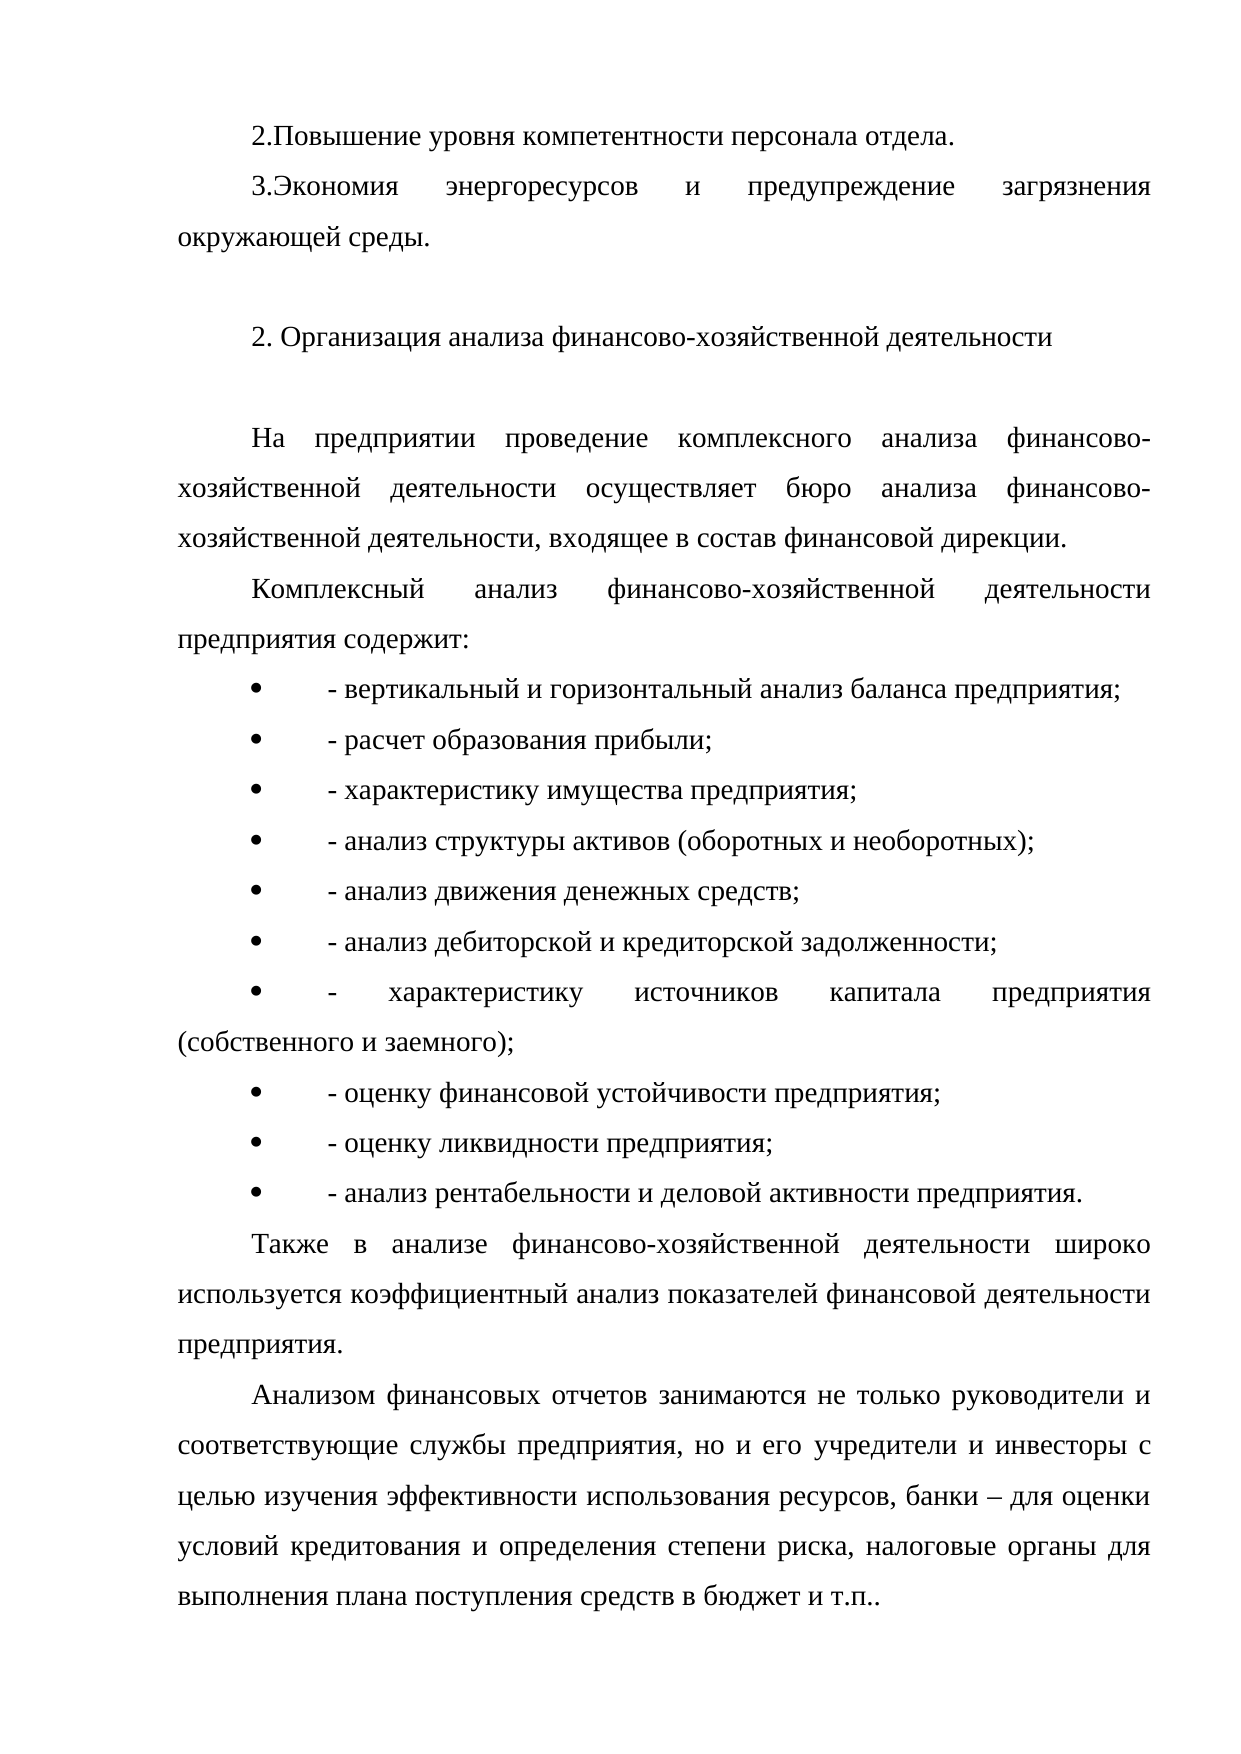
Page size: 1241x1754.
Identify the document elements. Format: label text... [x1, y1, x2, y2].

list - анализ рентабельности и деловой активности предприятия. [177, 1176, 1152, 1209]
text 2. Организация анализа финансово-хозяйственной деятельности [177, 319, 1152, 353]
list - оценку ликвидности предприятия; [177, 1125, 1152, 1159]
text Анализом финансовых отчетов занимаются не только руководители и соответствующие службы предприятия, но и его учредители и инвесторы с целью изучения эффективности использования ресурсов, банки – для оценки условий кредитования и определения степени риска, налоговые органы для выполнения плана поступления средств в бюджет и т.п.. [177, 1377, 1152, 1612]
list - вертикальный и горизонтальный анализ баланса предприятия; [177, 672, 1152, 705]
text На предприятии проведение комплексного анализа финансово-хозяйственной деятельности осуществляет бюро анализа финансово-хозяйственной деятельности, входящее в состав финансовой дирекции. [177, 420, 1152, 554]
list - анализ движения денежных средств; [177, 873, 1152, 907]
list - характеристику источников капитала предприятия (собственного и заемного); [177, 974, 1152, 1058]
list - анализ дебиторской и кредиторской задолженности; [177, 924, 1152, 957]
list - оценку финансовой устойчивости предприятия; [177, 1075, 1152, 1108]
list - характеристику имущества предприятия; [177, 772, 1152, 806]
text Комплексный анализ финансово-хозяйственной деятельности предприятия содержит: [177, 571, 1152, 655]
text 3.Экономия энергоресурсов и предупреждение загрязнения окружающей среды. [177, 168, 1152, 252]
text Также в анализе финансово-хозяйственной деятельности широко используется коэффициентный анализ показателей финансовой деятельности предприятия. [177, 1226, 1152, 1360]
text 2.Повышение уровня компетентности персонала отдела. [177, 118, 1152, 152]
list - расчет образования прибыли; [177, 722, 1152, 756]
list - анализ структуры активов (оборотных и необоротных); [177, 823, 1152, 856]
